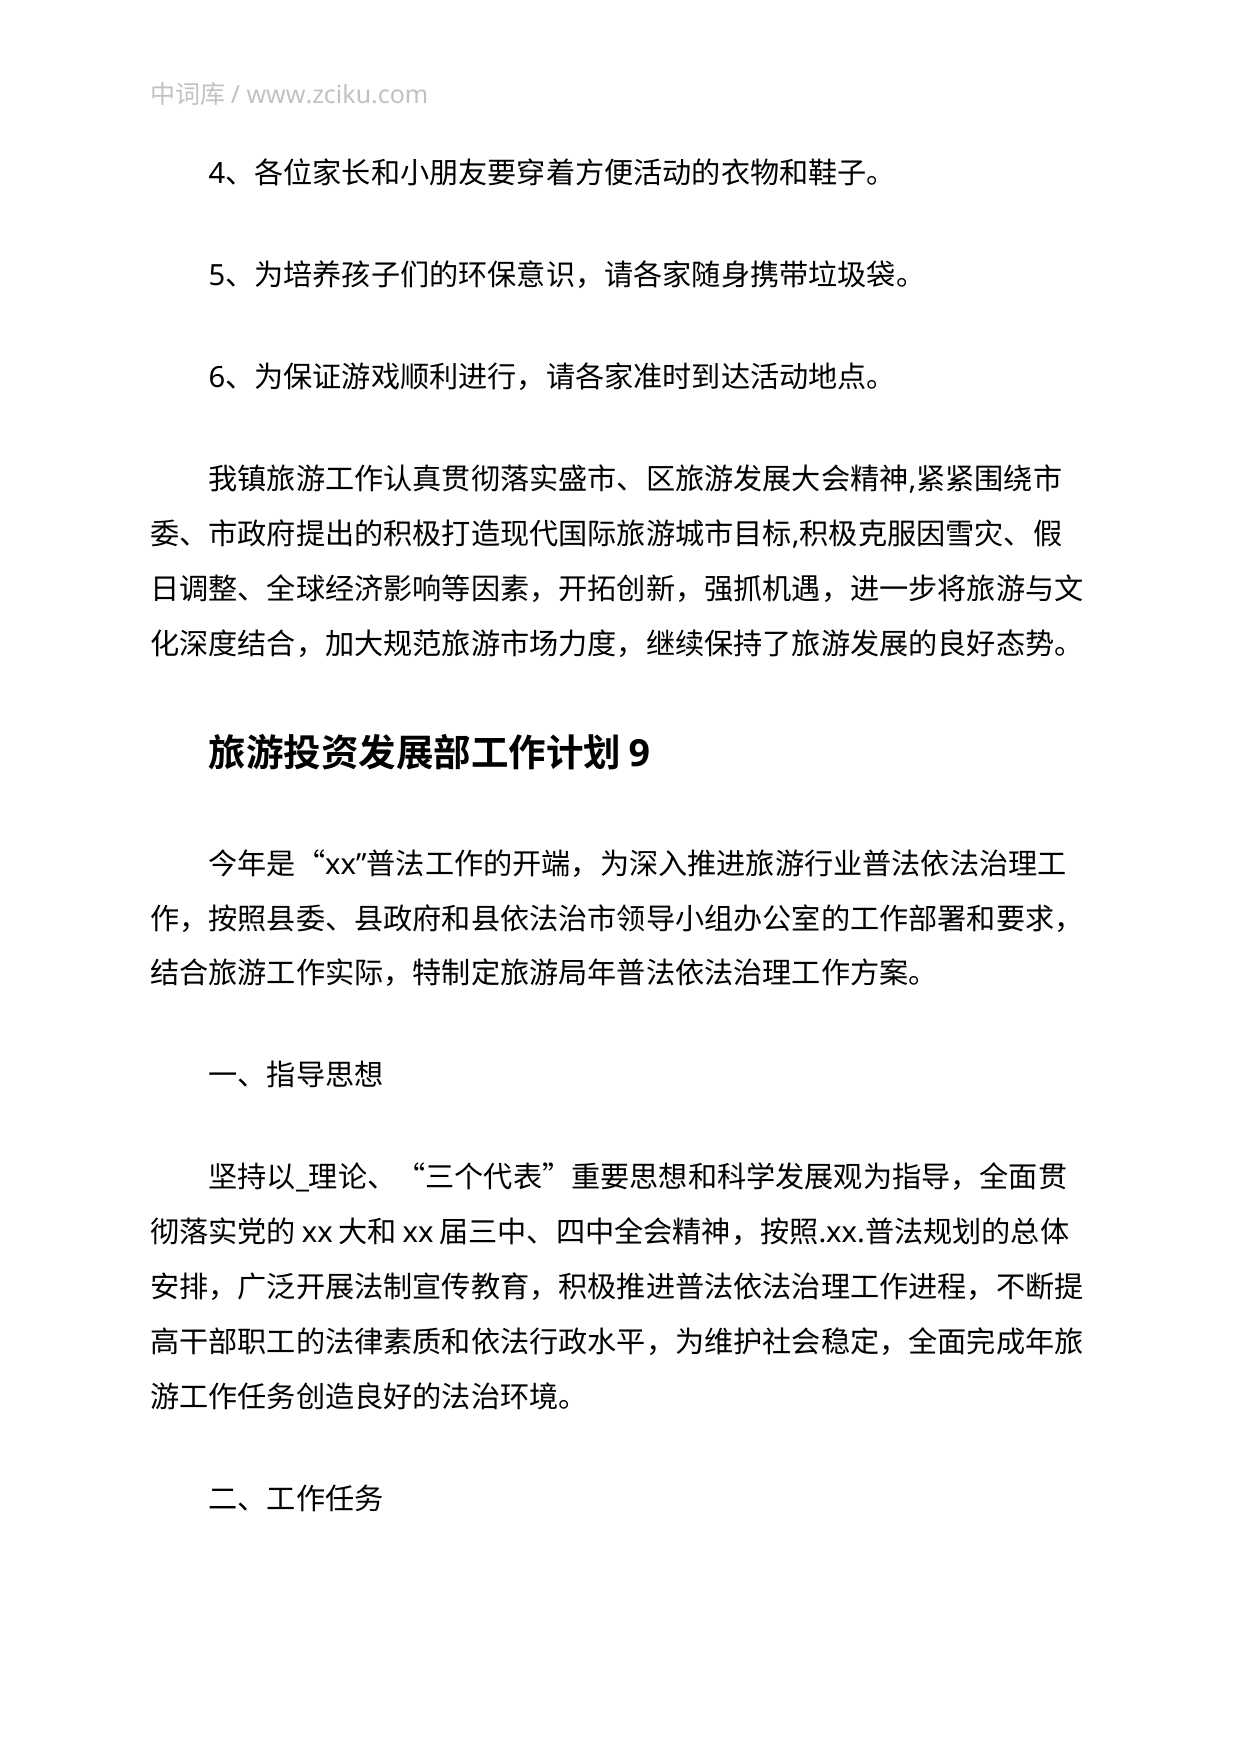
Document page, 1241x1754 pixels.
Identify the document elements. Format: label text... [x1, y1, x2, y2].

text 4、各位家长和小朋友要穿着方便活动的衣物和鞋子。 [150, 150, 1090, 192]
text 5、为培养孩子们的环保意识，请各家随身携带垃圾袋。 [150, 252, 1090, 294]
text 今年是“xx”普法工作的开端，为深入推进旅游行业普法依法治理工作，按照县委、县政府和县依法治市领导小组办公室的工作部署和要求，结合旅游工作实际，特制定旅游局年普法依法治理工作方案。 [150, 840, 1090, 992]
text 6、为保证游戏顺利进行，请各家准时到达活动地点。 [150, 354, 1090, 396]
text 坚持以_理论、“三个代表”重要思想和科学发展观为指导，全面贯彻落实党的xx大和xx届三中、四中全会精神，按照.xx.普法规划的总体安排，广泛开展法制宣传教育，积极推进普法依法治理工作进程，不断提高干部职工的法律素质和依法行政水平，为维护社会稳定，全面完成年旅游工作任务创造良好的法治环境。 [150, 1154, 1090, 1416]
text 旅游投资发展部工作计划9 [150, 723, 1090, 777]
text 二、工作任务 [150, 1475, 1090, 1517]
text 一、指导思想 [150, 1052, 1090, 1094]
text 我镇旅游工作认真贯彻落实盛市、区旅游发展大会精神,紧紧围绕市委、市政府提出的积极打造现代国际旅游城市目标,积极克服因雪灾、假日调整、全球经济影响等因素，开拓创新，强抓机遇，进一步将旅游与文化深度结合，加大规范旅游市场力度，继续保持了旅游发展的良好态势。 [150, 456, 1090, 663]
